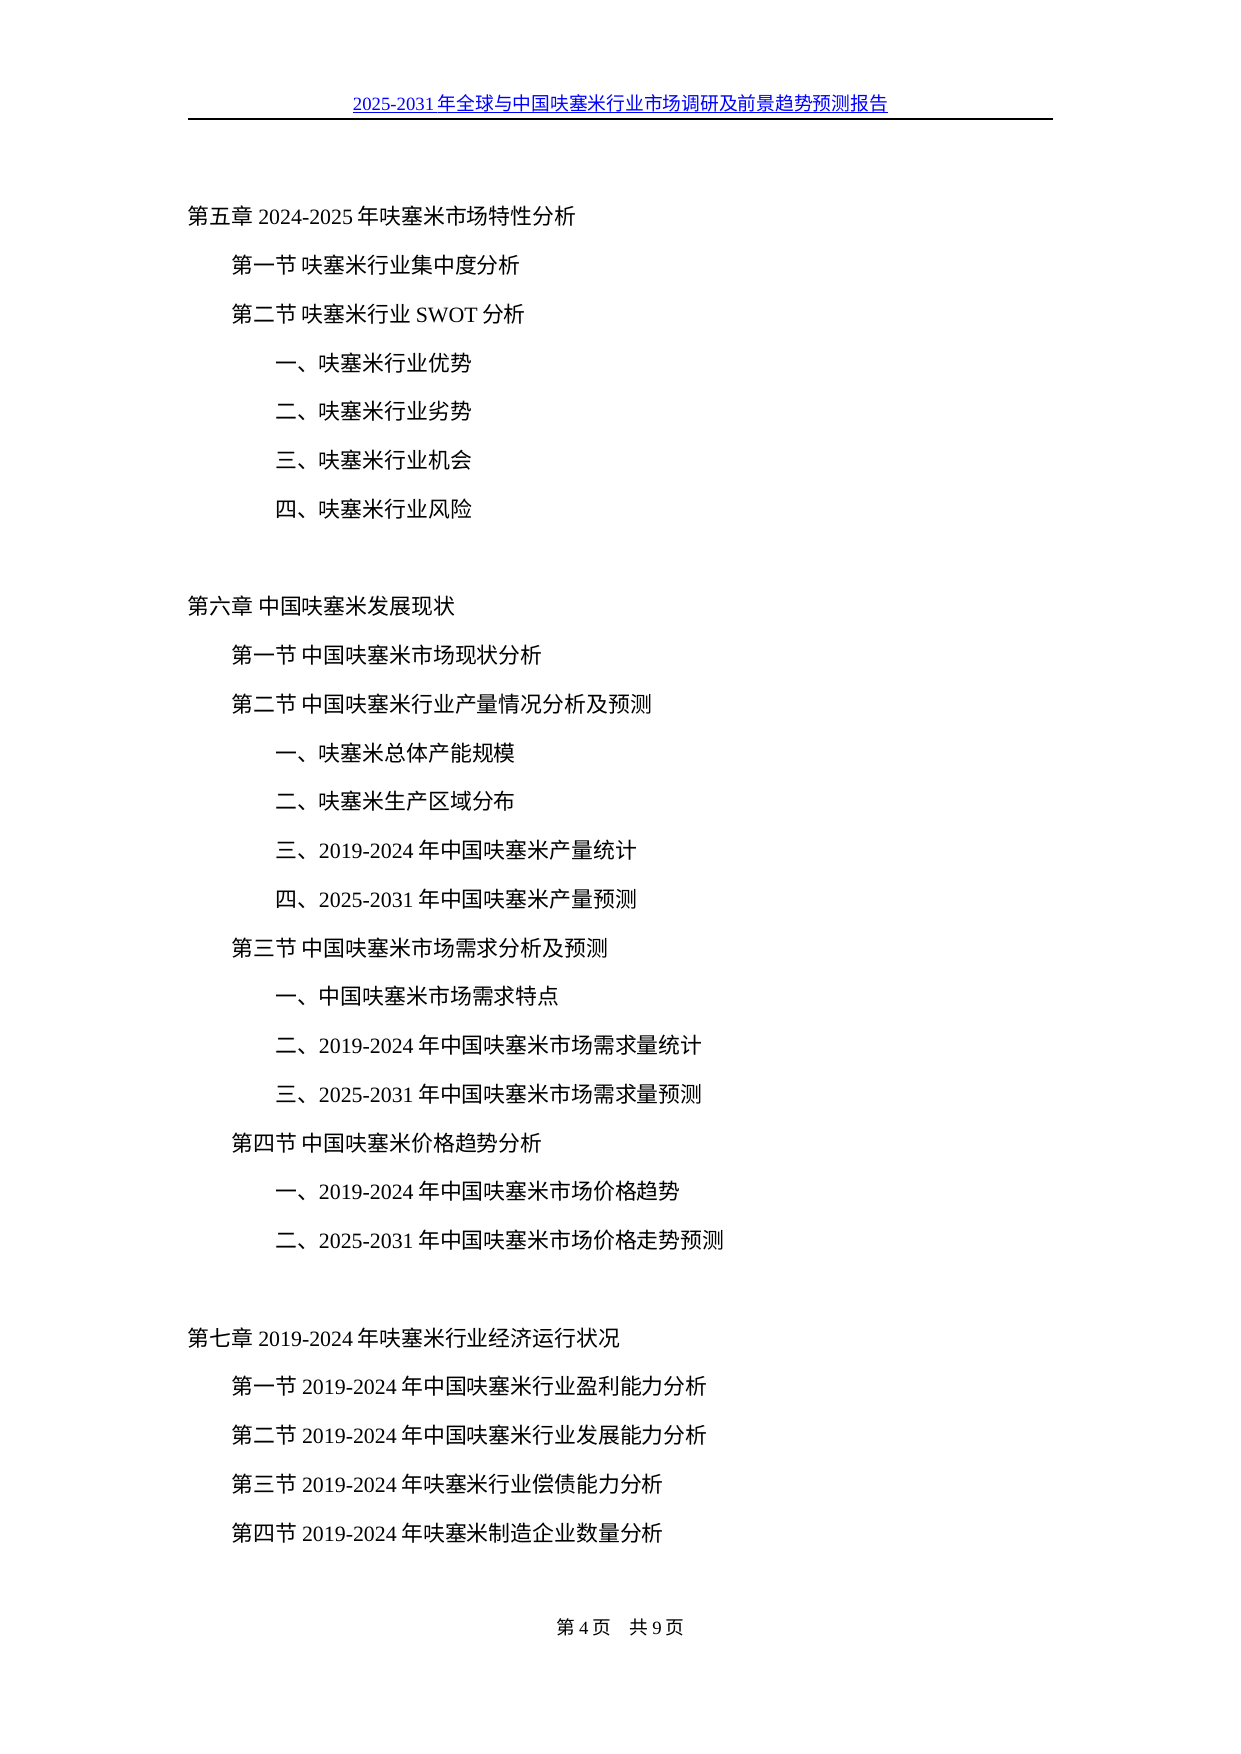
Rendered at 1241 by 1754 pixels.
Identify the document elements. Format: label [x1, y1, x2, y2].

text [187, 150, 1053, 1548]
